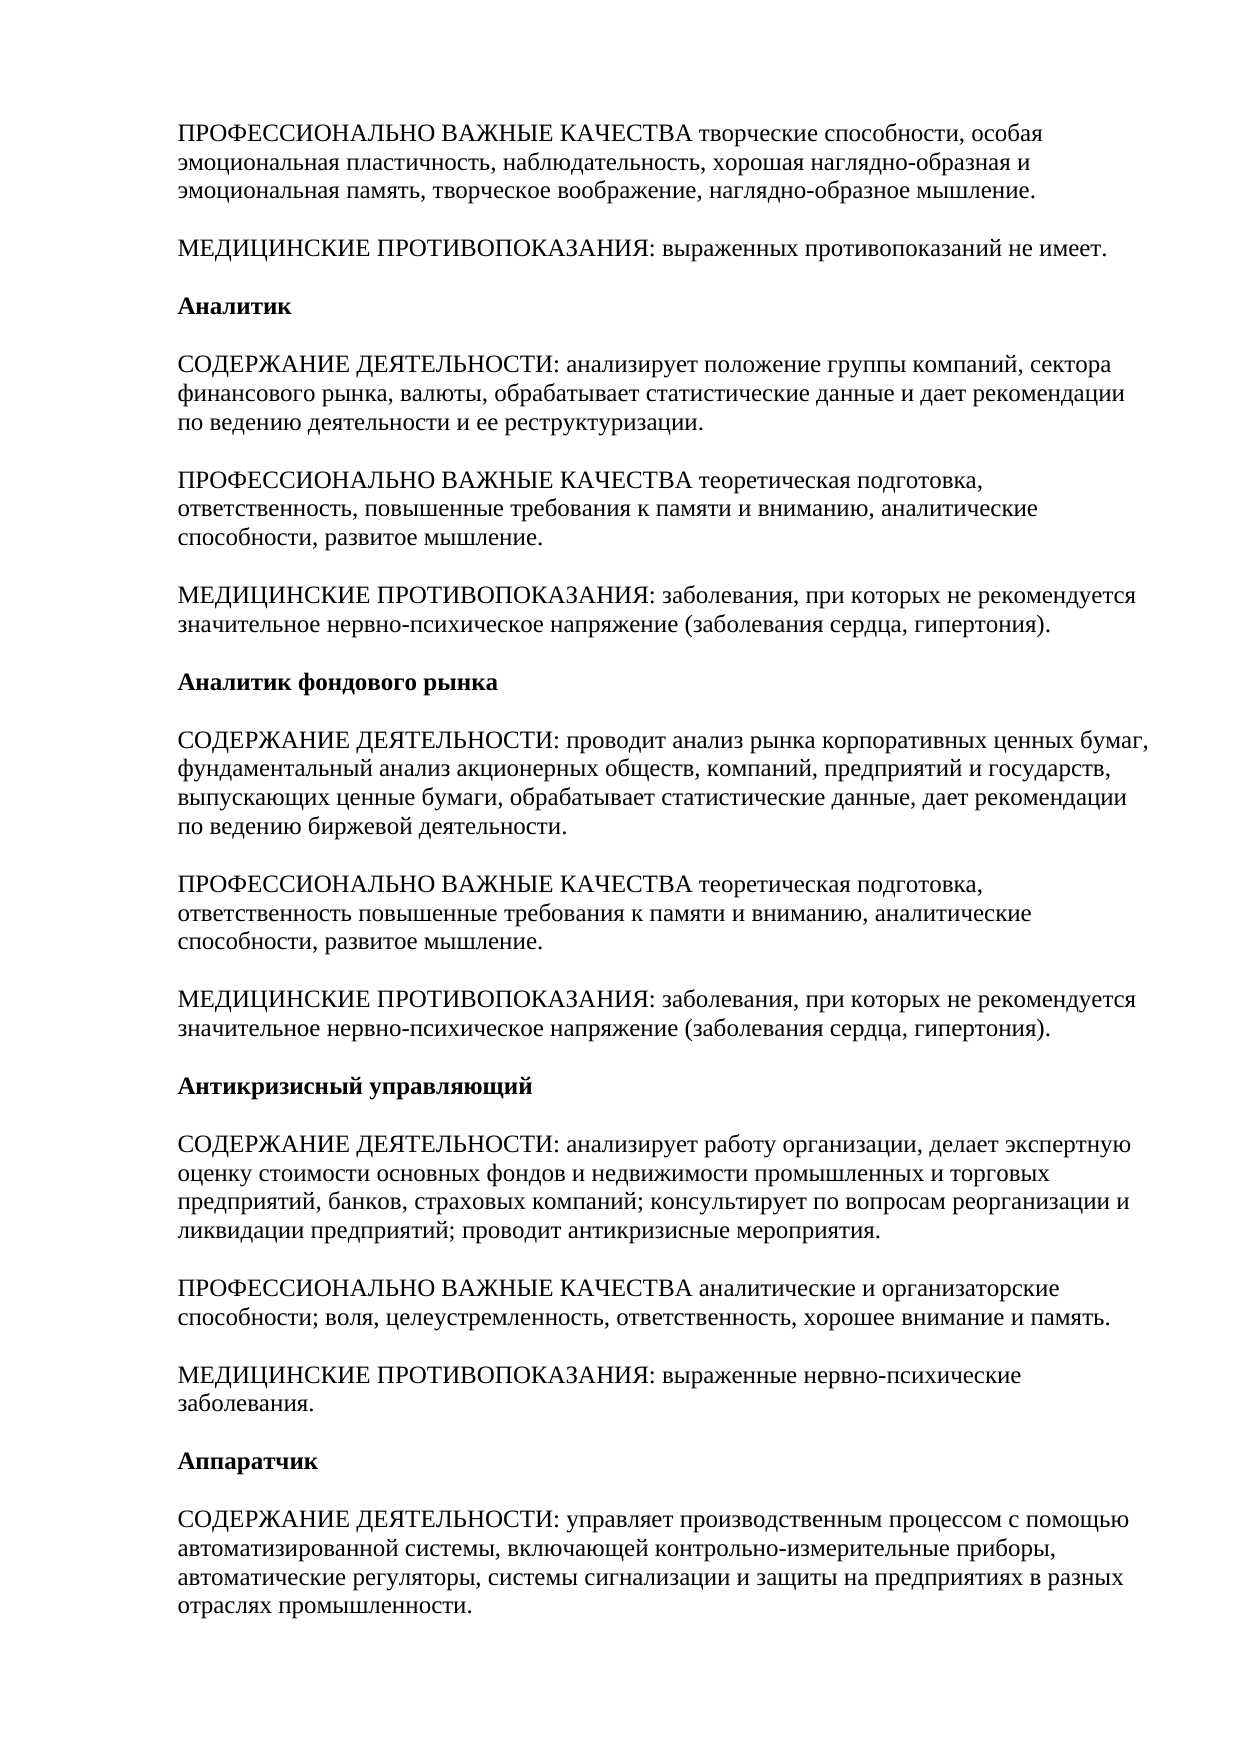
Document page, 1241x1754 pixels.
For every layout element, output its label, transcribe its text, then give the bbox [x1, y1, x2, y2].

text Аналитик фондового рынка [177, 667, 1152, 696]
text ПРОФЕССИОНАЛЬНО ВАЖНЫЕ КАЧЕСТВА теоретическая подготовка, ответственность повышенные требования к памяти и вниманию, аналитические способности, развитое мышление. [177, 869, 1152, 955]
text СОДЕРЖАНИЕ ДЕЯТЕЛЬНОСТИ: анализирует положение группы компаний, сектора финансового рынка, валюты, обрабатывает статистические данные и дает рекомендации по ведению деятельности и ее реструктуризации. [177, 349, 1152, 436]
text ПРОФЕССИОНАЛЬНО ВАЖНЫЕ КАЧЕСТВА творческие способности, особая эмоциональная пластичность, наблюдательность, хорошая наглядно-образная и эмоциональная память, творческое воображение, наглядно-образное мышление. [177, 118, 1152, 204]
text ПРОФЕССИОНАЛЬНО ВАЖНЫЕ КАЧЕСТВА теоретическая подготовка, ответственность, повышенные требования к памяти и вниманию, аналитические способности, развитое мышление. [177, 465, 1152, 551]
text Антикризисный управляющий [177, 1071, 1152, 1100]
text МЕДИЦИНСКИЕ ПРОТИВОПОКАЗАНИЯ: выраженные нервно-психические заболевания. [177, 1360, 1152, 1417]
text Аппаратчик [177, 1446, 1152, 1475]
text ПРОФЕССИОНАЛЬНО ВАЖНЫЕ КАЧЕСТВА аналитические и организаторские способности; воля, целеустремленность, ответственность, хорошее внимание и память. [177, 1273, 1152, 1331]
text МЕДИЦИНСКИЕ ПРОТИВОПОКАЗАНИЯ: заболевания, при которых не рекомендуется значительное нервно-психическое напряжение (заболевания сердца, гипертония). [177, 984, 1152, 1042]
text СОДЕРЖАНИЕ ДЕЯТЕЛЬНОСТИ: управляет производственным процессом с помощью автоматизированной системы, включающей контрольно-измерительные приборы, автоматические регуляторы, системы сигнализации и защиты на предприятиях в разных отраслях промышленности. [177, 1504, 1152, 1619]
text МЕДИЦИНСКИЕ ПРОТИВОПОКАЗАНИЯ: выраженных противопоказаний не имеет. [177, 233, 1152, 262]
text СОДЕРЖАНИЕ ДЕЯТЕЛЬНОСТИ: проводит анализ рынка корпоративных ценных бумаг, фундаментальный анализ акционерных обществ, компаний, предприятий и государств, выпускающих ценные бумаги, обрабатывает статистические данные, дает рекомендации по ведению биржевой деятельности. [177, 725, 1152, 840]
text Аналитик [177, 291, 1152, 320]
text СОДЕРЖАНИЕ ДЕЯТЕЛЬНОСТИ: анализирует работу организации, делает экспертную оценку стоимости основных фондов и недвижимости промышленных и торговых предприятий, банков, страховых компаний; консультирует по вопросам реорганизации и ликвидации предприятий; проводит антикризисные мероприятия. [177, 1129, 1152, 1244]
text МЕДИЦИНСКИЕ ПРОТИВОПОКАЗАНИЯ: заболевания, при которых не рекомендуется значительное нервно-психическое напряжение (заболевания сердца, гипертония). [177, 580, 1152, 638]
